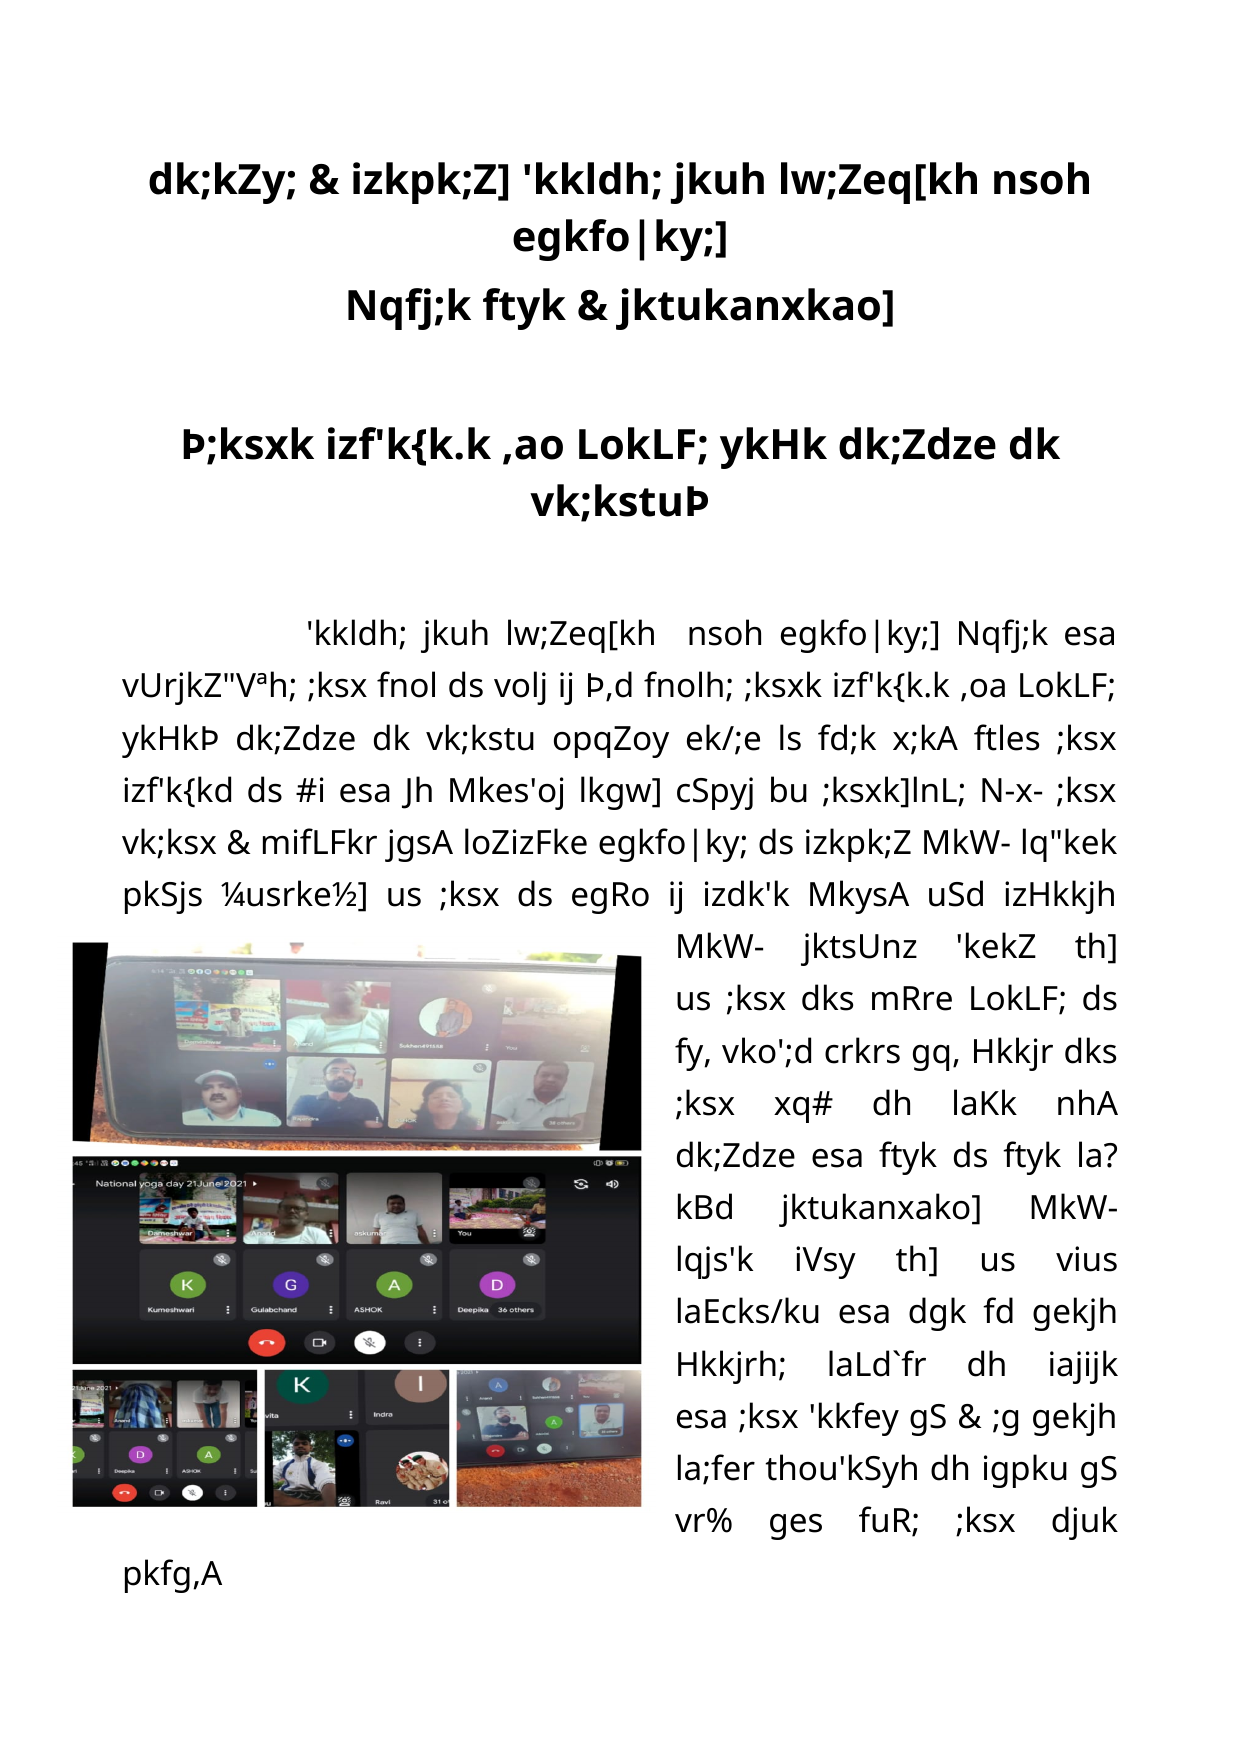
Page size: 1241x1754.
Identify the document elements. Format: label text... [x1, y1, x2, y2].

text dk;kZy; & izkpk;Z] 'kkldh; jkuh lw;Zeq[kh nsoh egkfo|ky;] [122, 150, 1118, 263]
text Nqfj;k ftyk & jktukanxkao] [122, 276, 1118, 333]
text Þ;ksxk izf'k{k.k ,ao LokLF; ykHk dk;Zdze dk vk;kstuÞ [122, 414, 1118, 528]
picture [57, 931, 656, 1516]
